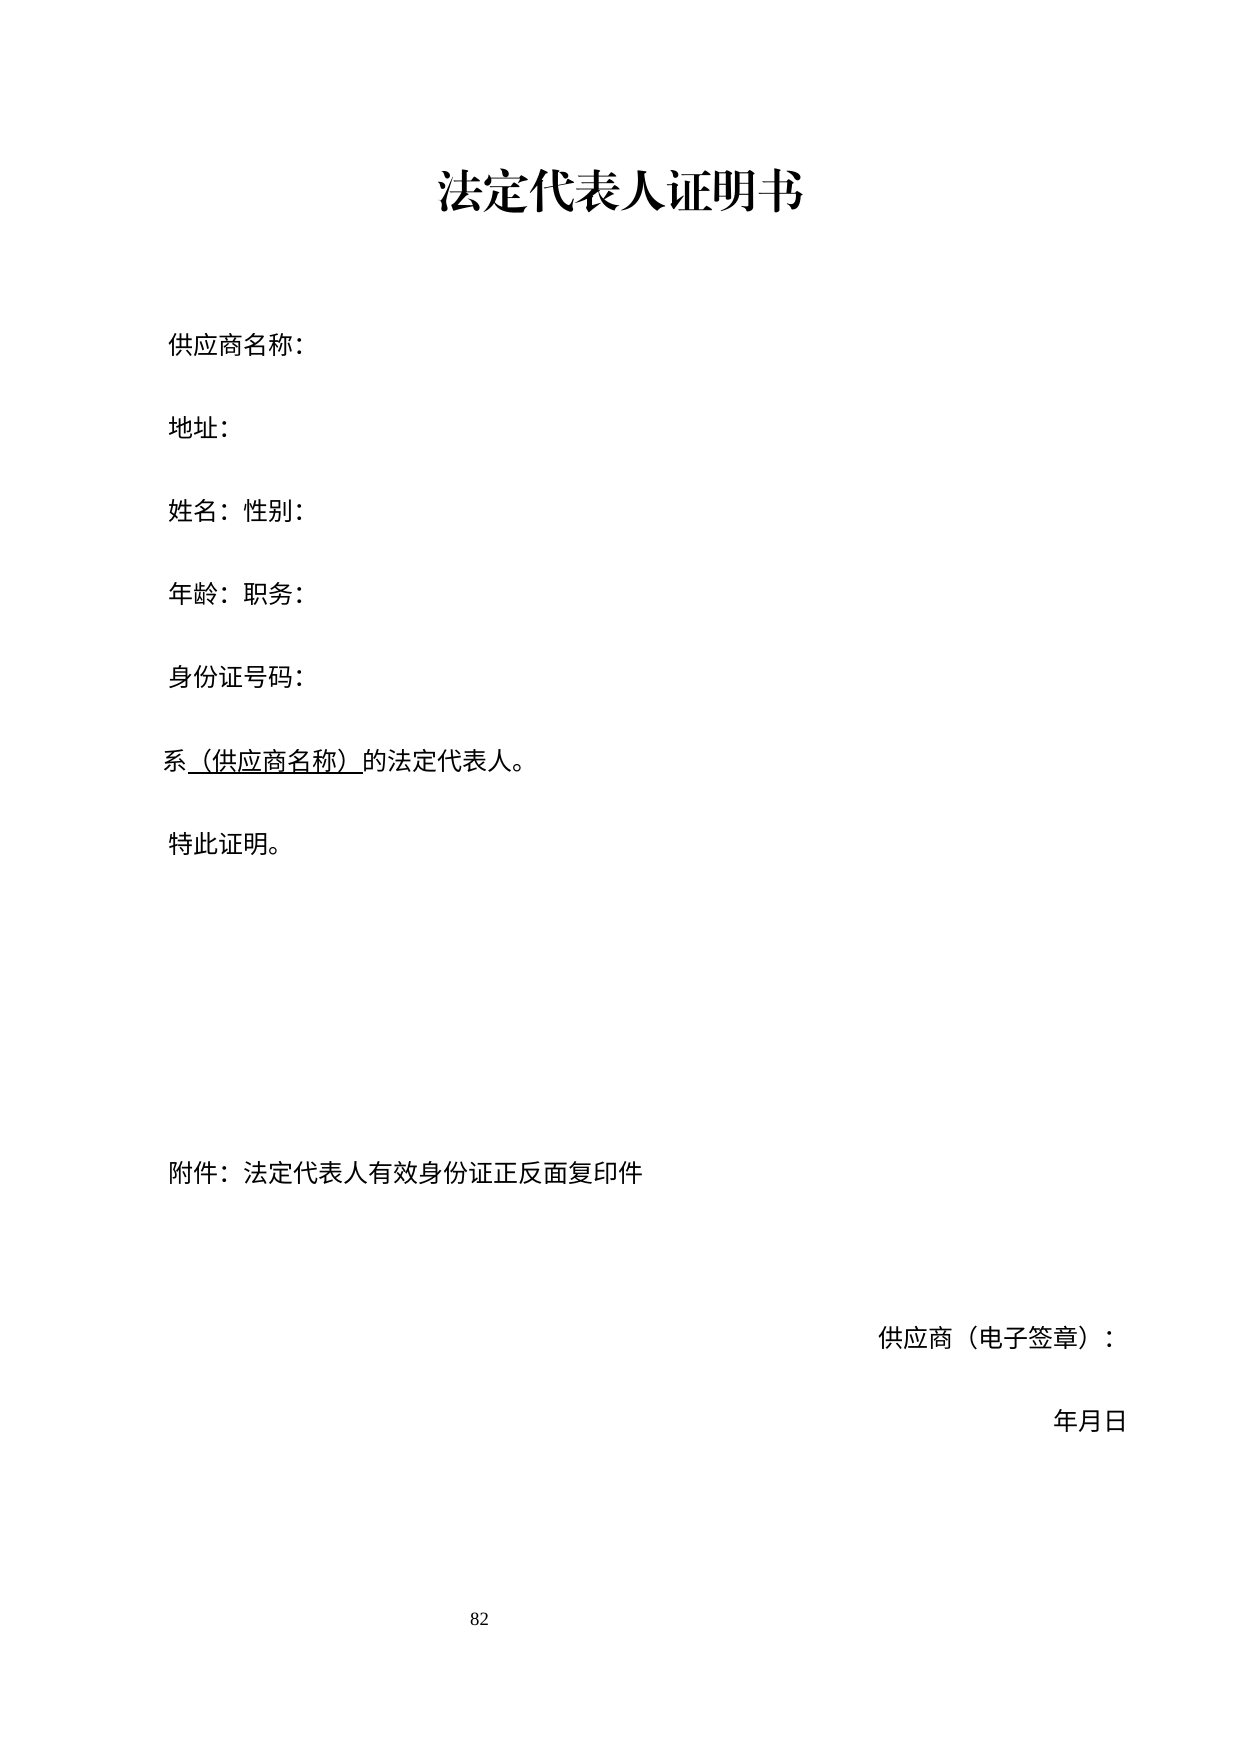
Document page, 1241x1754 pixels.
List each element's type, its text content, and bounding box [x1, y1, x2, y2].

text 法定代表人证明书 [112, 162, 1128, 227]
text 供应商（电子签章）： [169, 1304, 1128, 1369]
text 年龄：职务： [169, 560, 1128, 625]
text 系（供应商名称）的法定代表人。 [112, 727, 1128, 792]
text 特此证明。 [169, 810, 1128, 875]
text 供应商名称： [169, 311, 1128, 376]
text 身份证号码： [169, 643, 1128, 708]
text 地址： [169, 394, 1128, 459]
text 姓名：性别： [169, 477, 1128, 542]
text 年月日 [112, 1387, 1128, 1452]
text 附件：法定代表人有效身份证正反面复印件 [169, 1139, 1128, 1204]
